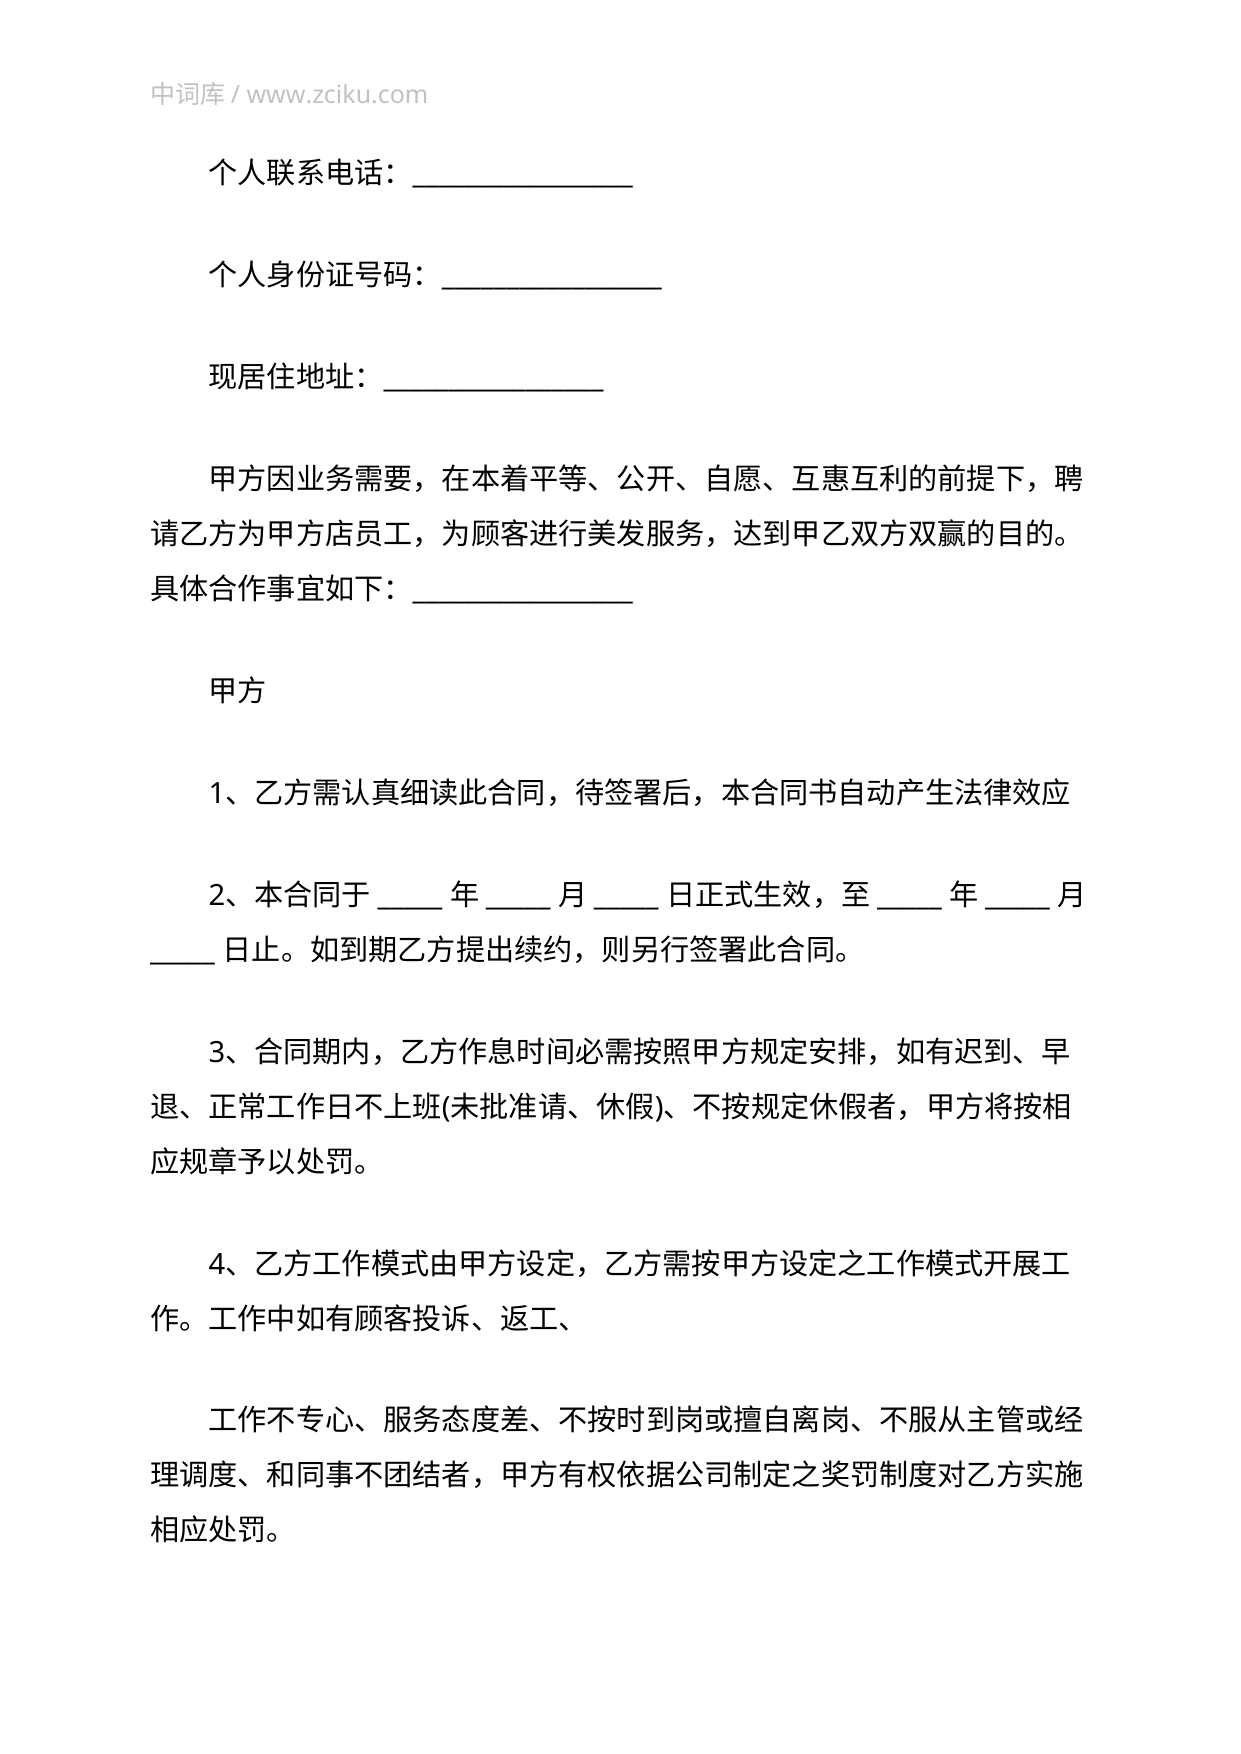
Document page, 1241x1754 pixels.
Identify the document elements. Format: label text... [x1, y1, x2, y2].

text 个人身份证号码：_________________ [150, 252, 1090, 294]
text 1、乙方需认真细读此合同，待签署后，本合同书自动产生法律效应 [150, 769, 1090, 812]
text 甲方因业务需要，在本着平等、公开、自愿、互惠互利的前提下，聘请乙方为甲方店员工，为顾客进行美发服务，达到甲乙双方双赢的目的。具体合作事宜如下：_________________ [150, 456, 1090, 608]
text 4、乙方工作模式由甲方设定，乙方需按甲方设定之工作模式开展工作。工作中如有顾客投诉、返工、 [150, 1240, 1090, 1337]
text 工作不专心、服务态度差、不按时到岗或擅自离岗、不服从主管或经理调度、和同事不团结者，甲方有权依据公司制定之奖罚制度对乙方实施相应处罚。 [150, 1397, 1090, 1549]
text 现居住地址：_________________ [150, 354, 1090, 396]
text 3、合同期内，乙方作息时间必需按照甲方规定安排，如有迟到、早退、正常工作日不上班(未批准请、休假)、不按规定休假者，甲方将按相应规章予以处罚。 [150, 1028, 1090, 1181]
text 2、本合同于 _____ 年 _____ 月 _____ 日正式生效，至 _____ 年 _____ 月 _____ 日止。如到期乙方提出续约，则另行签署此合同。 [150, 871, 1090, 969]
text 甲方 [150, 668, 1090, 710]
text 个人联系电话：_________________ [150, 150, 1090, 192]
